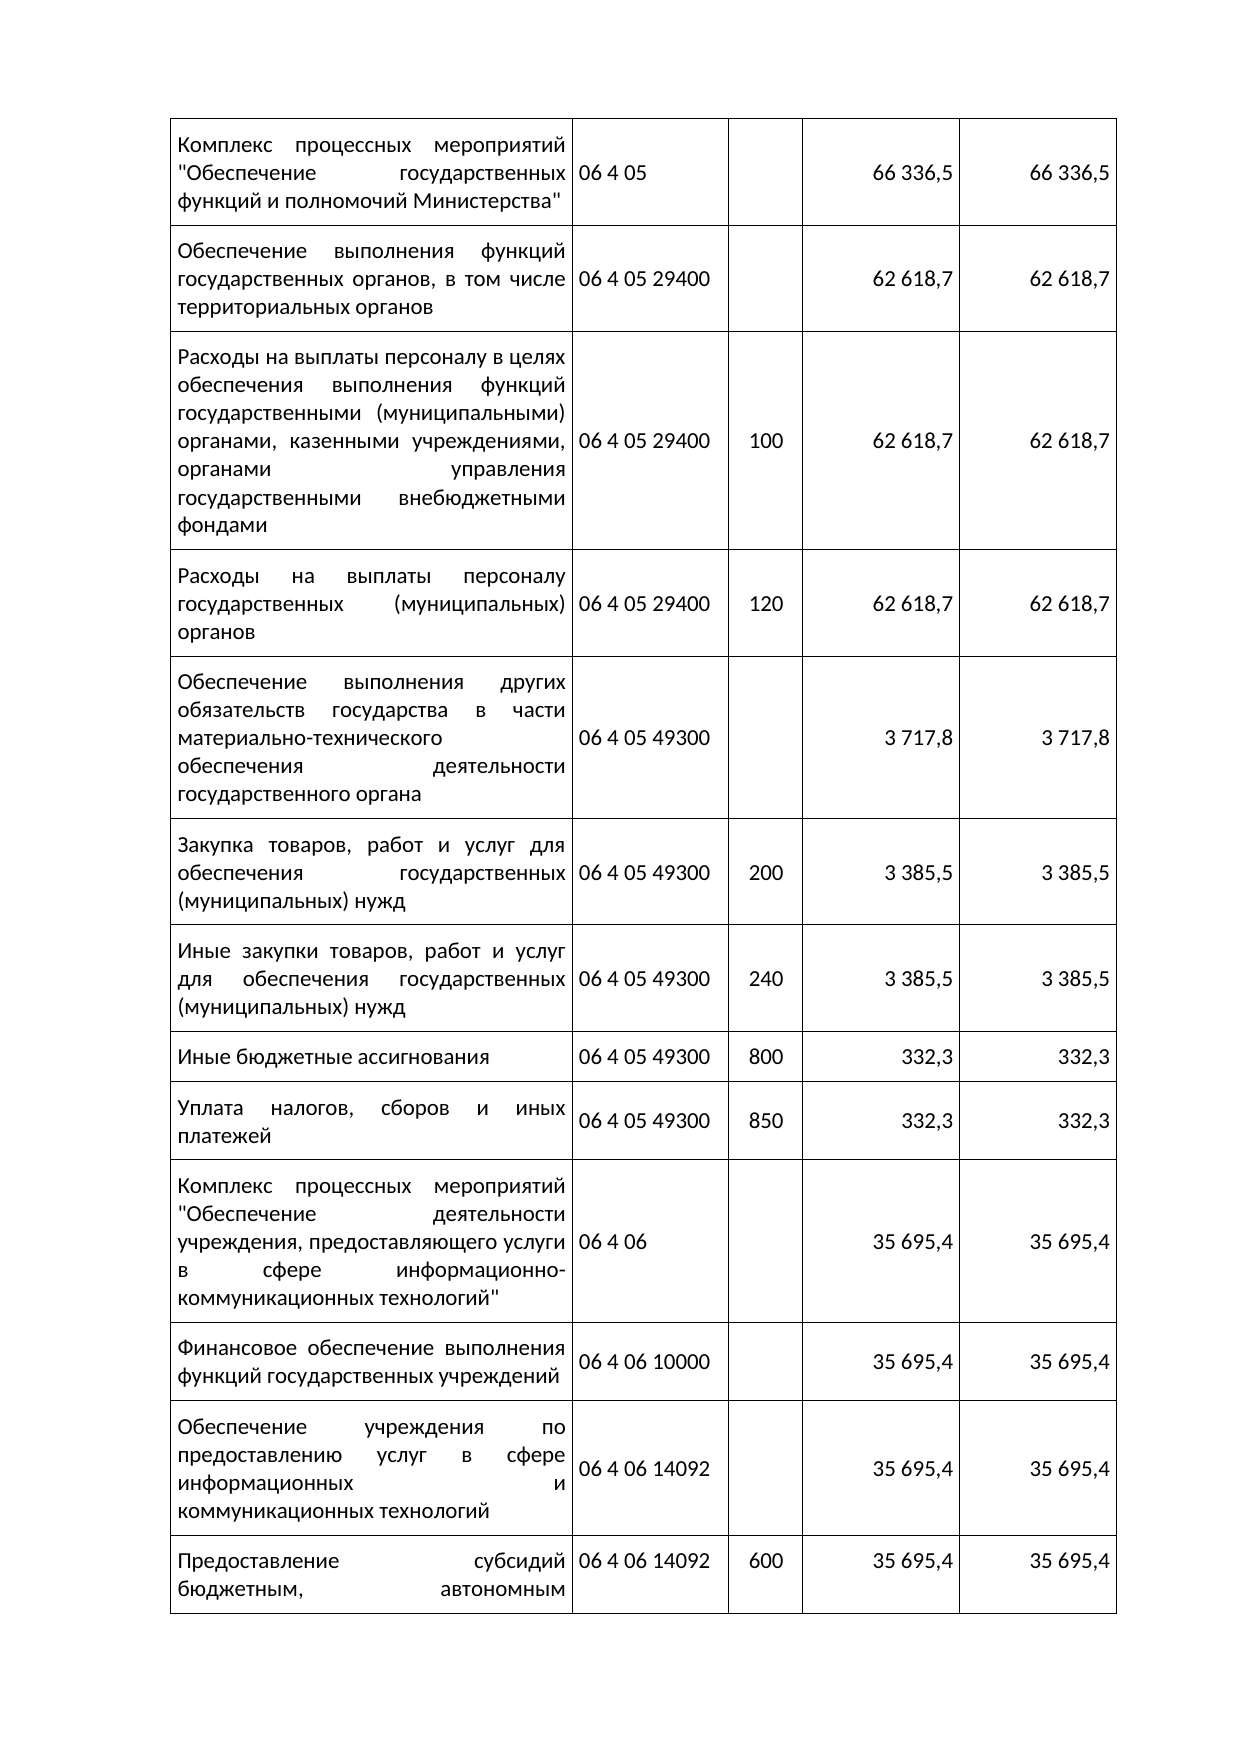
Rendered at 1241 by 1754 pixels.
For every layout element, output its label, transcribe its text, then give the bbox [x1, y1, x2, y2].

table_cell 332,3 [960, 1032, 1116, 1081]
table_cell 06 4 05 49300 [573, 819, 728, 924]
table_cell 06 4 05 29400 [573, 226, 728, 331]
table_cell 35 695,4 [803, 1160, 959, 1322]
table_cell 35 695,4 [960, 1323, 1116, 1400]
table_cell 06 4 06 [573, 1160, 728, 1322]
table_cell Иные закупки товаров, работ и услуг для обеспечения государственных (муниципальных) нужд [171, 925, 572, 1031]
table_cell 06 4 06 10000 [573, 1323, 728, 1400]
table_cell 06 4 05 29400 [573, 550, 728, 656]
table_cell 66 336,5 [803, 119, 959, 224]
table_cell 35 695,4 [803, 1323, 959, 1400]
table_cell Закупка товаров, работ и услуг для обеспечения государственных (муниципальных) нужд [171, 819, 572, 924]
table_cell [171, 1536, 572, 1613]
table_cell [729, 226, 802, 331]
table_cell 06 4 05 49300 [573, 1032, 728, 1081]
table_cell 100 [729, 332, 802, 549]
table_cell 3 717,8 [803, 657, 959, 818]
table_cell 120 [729, 550, 802, 656]
table_cell 35 695,4 [960, 1401, 1116, 1534]
table_cell 3 385,5 [803, 925, 959, 1031]
table_cell 240 [729, 925, 802, 1031]
table_cell 332,3 [960, 1082, 1116, 1159]
table_cell 35 695,4 [960, 1160, 1116, 1322]
table_cell Финансовое обеспечение выполнения функций государственных учреждений [171, 1323, 572, 1400]
table_cell Обеспечение выполнения функций государственных органов, в том числе территориальных органов [171, 226, 572, 331]
table_cell 62 618,7 [960, 550, 1116, 656]
table_cell 3 385,5 [960, 925, 1116, 1031]
table_cell Расходы на выплаты персоналу в целях обеспечения выполнения функций государственными (муниципальными) органами, казенными учреждениями, органами управления государственными внебюджетными фондами [171, 332, 572, 549]
table_cell Иные бюджетные ассигнования [171, 1032, 572, 1081]
table_cell 66 336,5 [960, 119, 1116, 224]
table_cell 06 4 06 14092 [573, 1401, 728, 1534]
table_cell 35 695,4 [803, 1536, 959, 1613]
table_cell 62 618,7 [960, 226, 1116, 331]
table_cell 332,3 [803, 1032, 959, 1081]
table_cell Комплекс процессных мероприятий "Обеспечение деятельности учреждения, предоставляющего услуги в сфере информационно-коммуникационных технологий" [171, 1160, 572, 1322]
table_cell 06 4 05 49300 [573, 1082, 728, 1159]
table_cell 62 618,7 [960, 332, 1116, 549]
table_cell 3 385,5 [803, 819, 959, 924]
table_cell 800 [729, 1032, 802, 1081]
table_cell 3 385,5 [960, 819, 1116, 924]
table_cell 06 4 05 [573, 119, 728, 224]
table_cell 62 618,7 [803, 332, 959, 549]
table_cell Комплекс процессных мероприятий "Обеспечение государственных функций и полномочий Министерства" [171, 119, 572, 224]
table_cell [729, 1401, 802, 1534]
table_cell 62 618,7 [803, 550, 959, 656]
table_cell 600 [729, 1536, 802, 1613]
table_cell Обеспечение выполнения других обязательств государства в части материально-технического обеспечения деятельности государственного органа [171, 657, 572, 818]
table_cell Обеспечение учреждения по предоставлению услуг в сфере информационных и коммуникационных технологий [171, 1401, 572, 1534]
table_cell 3 717,8 [960, 657, 1116, 818]
table_cell 06 4 06 14092 [573, 1536, 728, 1613]
table_cell 06 4 05 49300 [573, 925, 728, 1031]
table_cell 850 [729, 1082, 802, 1159]
table_cell 35 695,4 [960, 1536, 1116, 1613]
table_cell 332,3 [803, 1082, 959, 1159]
table_cell 06 4 05 49300 [573, 657, 728, 818]
table_cell Расходы на выплаты персоналу государственных (муниципальных) органов [171, 550, 572, 656]
table_cell [729, 1160, 802, 1322]
table_cell 62 618,7 [803, 226, 959, 331]
table_cell Уплата налогов, сборов и иных платежей [171, 1082, 572, 1159]
table_cell [729, 1323, 802, 1400]
table_cell [729, 657, 802, 818]
table_cell [729, 119, 802, 224]
table_cell 200 [729, 819, 802, 924]
table_cell 06 4 05 29400 [573, 332, 728, 549]
table_cell 35 695,4 [803, 1401, 959, 1534]
